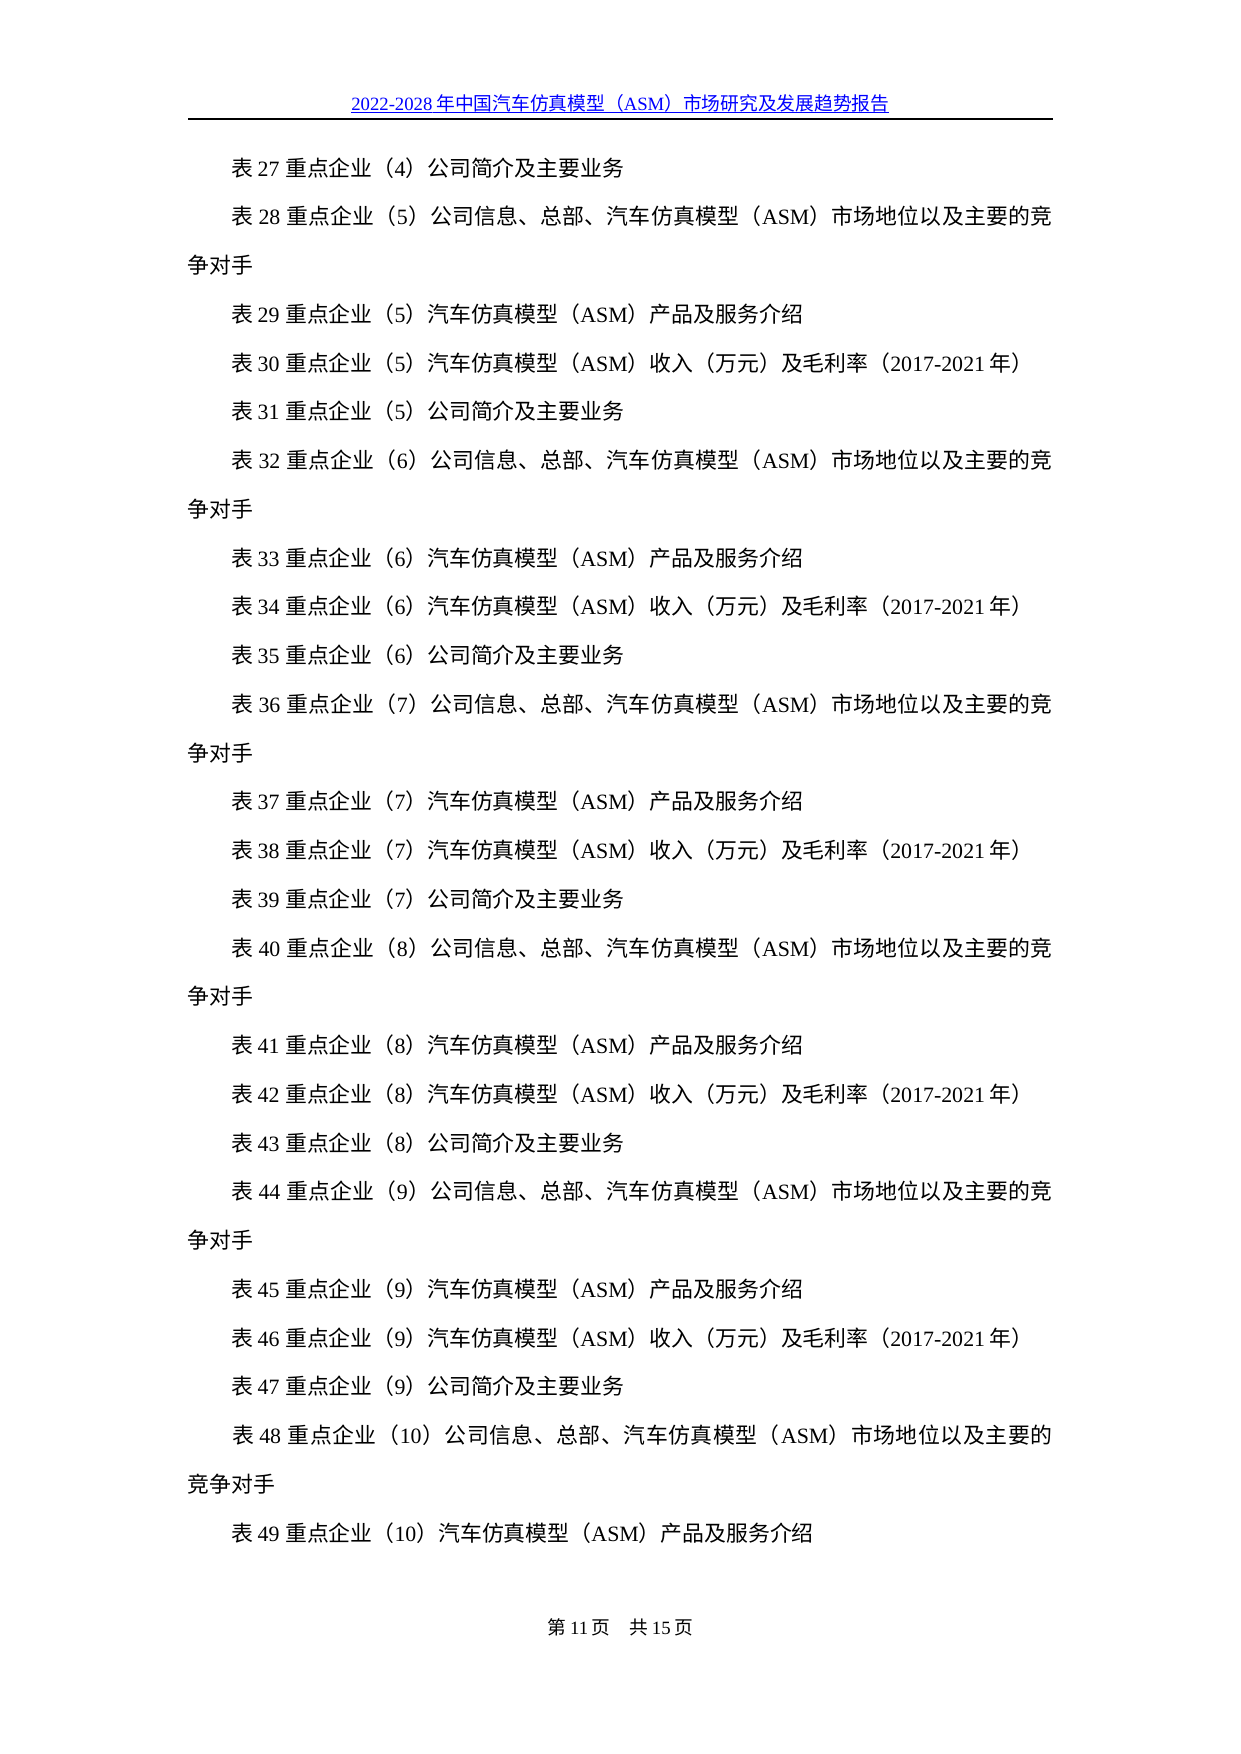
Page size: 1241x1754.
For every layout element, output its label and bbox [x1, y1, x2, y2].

text [187, 150, 1053, 1548]
